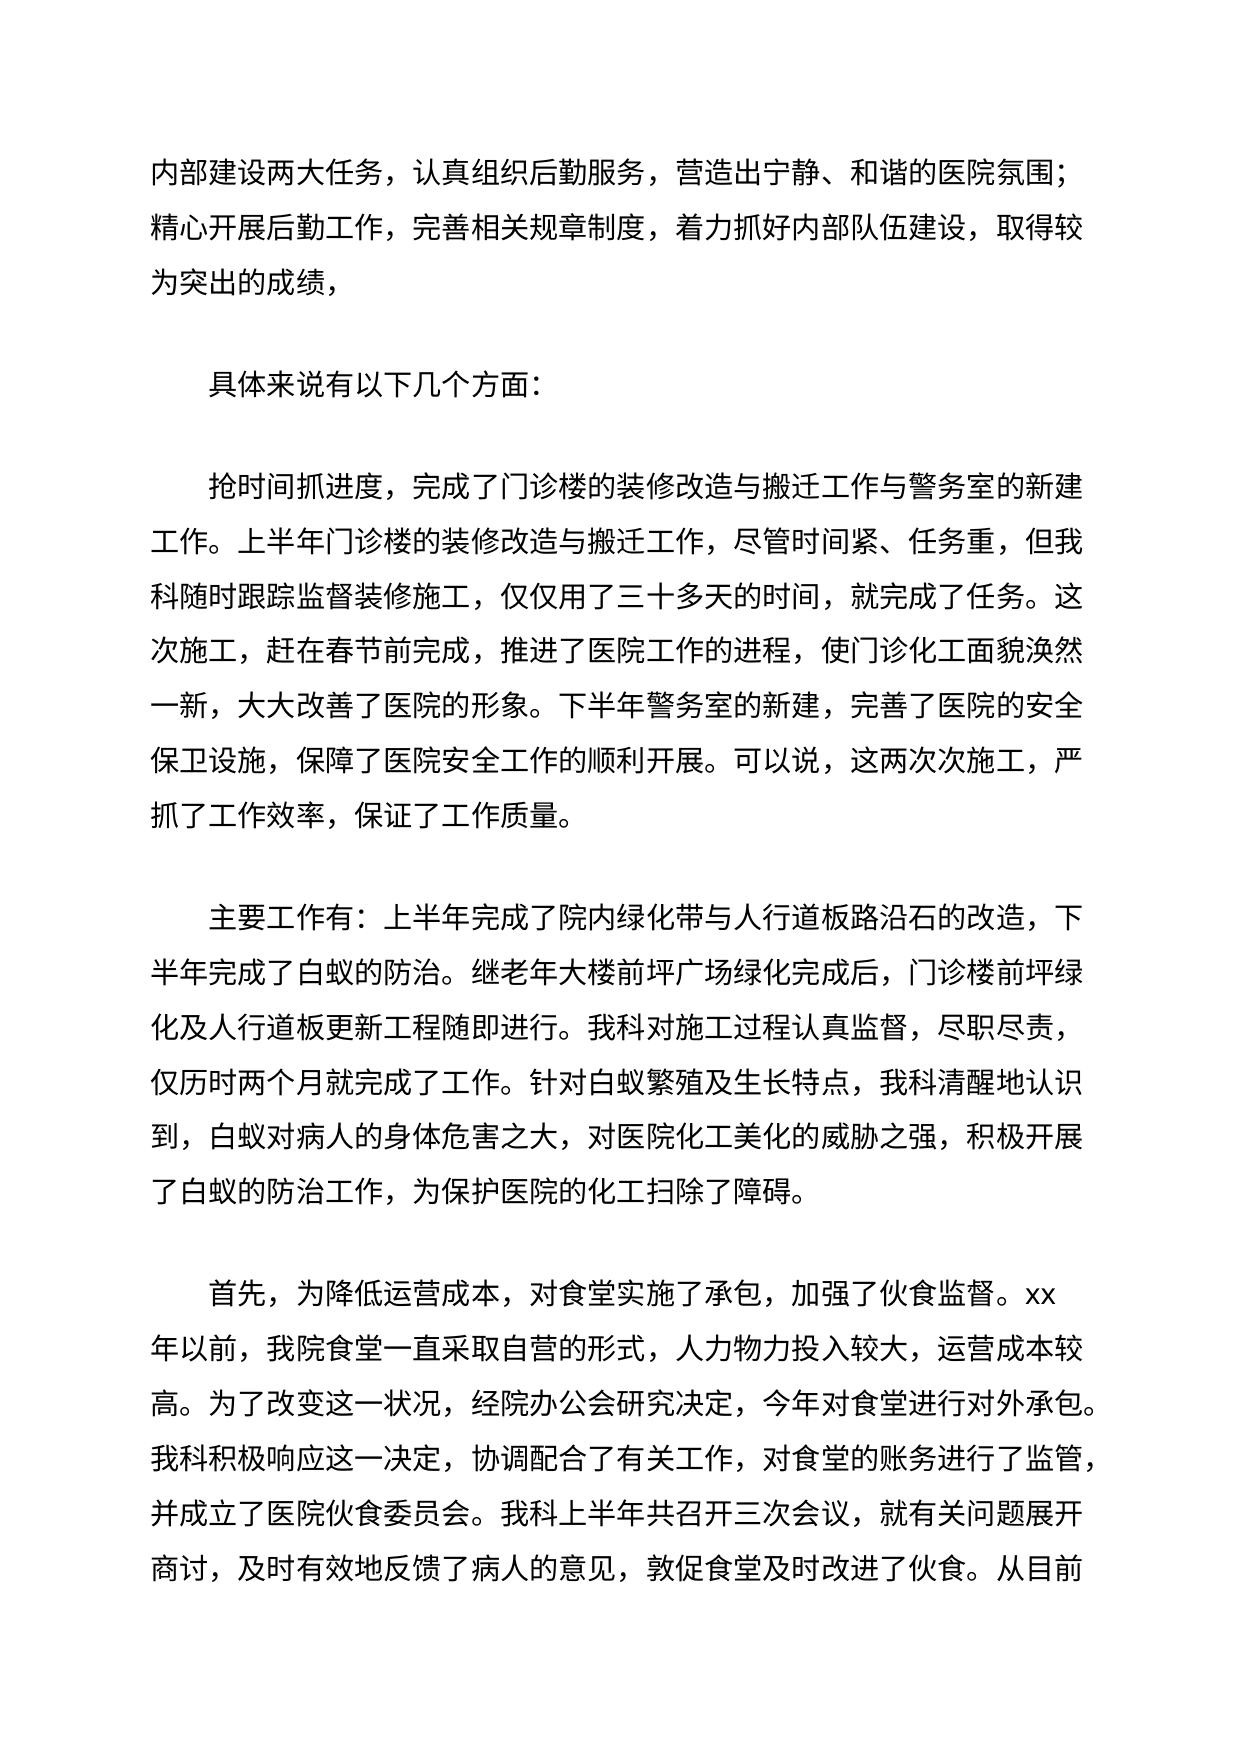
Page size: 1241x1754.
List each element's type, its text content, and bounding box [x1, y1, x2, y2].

text 抢时间抓进度，完成了门诊楼的装修改造与搬迁工作与警务室的新建工作。上半年门诊楼的装修改造与搬迁工作，尽管时间紧、任务重，但我科随时跟踪监督装修施工，仅仅用了三十多天的时间，就完成了任务。这次施工，赶在春节前完成，推进了医院工作的进程，使门诊化工面貌涣然一新，大大改善了医院的形象。下半年警务室的新建，完善了医院的安全保卫设施，保障了医院安全工作的顺利开展。可以说，这两次次施工，严抓了工作效率，保证了工作质量。 [150, 463, 1090, 835]
text 具体来说有以下几个方面： [150, 362, 1090, 404]
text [150, 1271, 1090, 1588]
text 主要工作有：上半年完成了院内绿化带与人行道板路沿石的改造，下半年完成了白蚁的防治。继老年大楼前坪广场绿化完成后，门诊楼前坪绿化及人行道板更新工程随即进行。我科对施工过程认真监督，尽职尽责，仅历时两个月就完成了工作。针对白蚁繁殖及生长特点，我科清醒地认识到，白蚁对病人的身体危害之大，对医院化工美化的威胁之强，积极开展了白蚁的防治工作，为保护医院的化工扫除了障碍。 [150, 894, 1090, 1211]
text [150, 150, 1090, 302]
